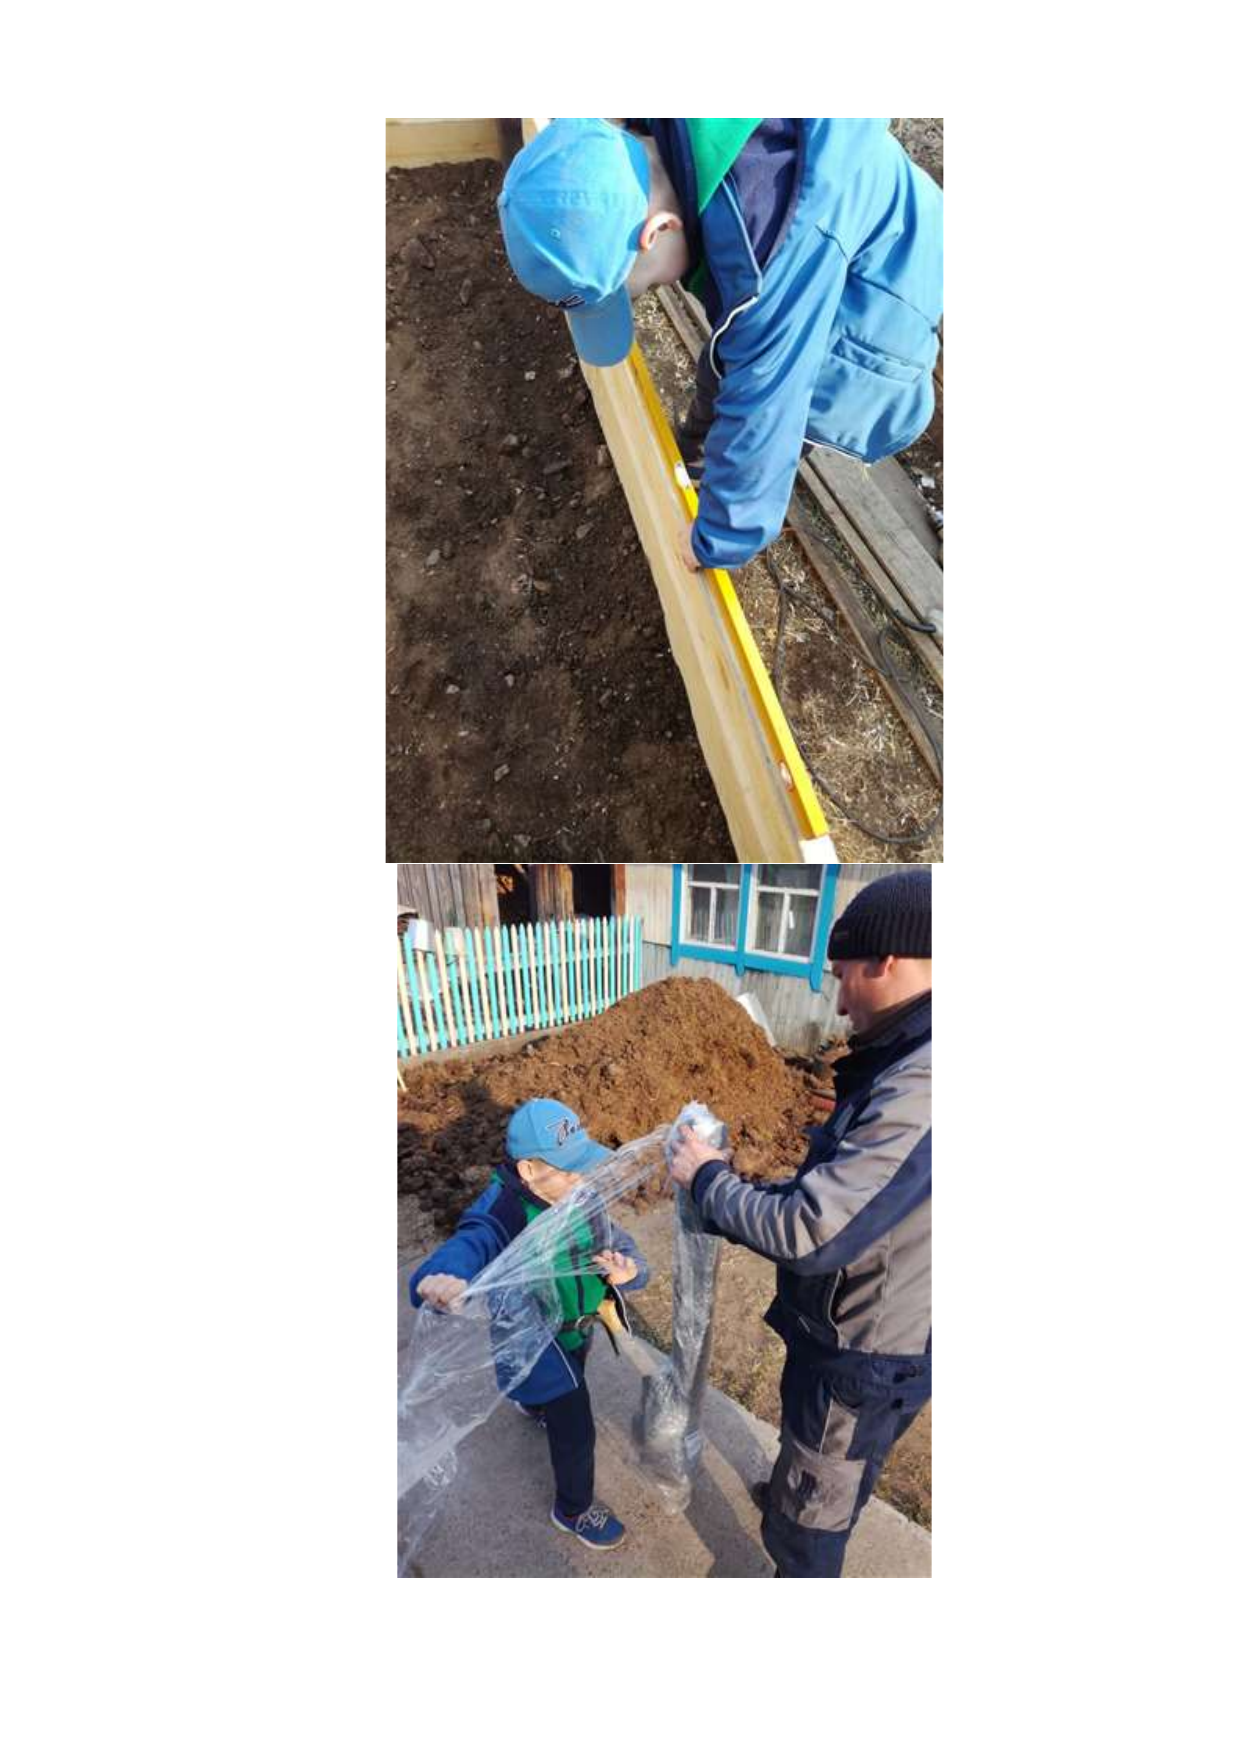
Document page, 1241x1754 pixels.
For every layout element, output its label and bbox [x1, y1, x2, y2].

picture [397, 864, 932, 1578]
picture [385, 118, 944, 863]
